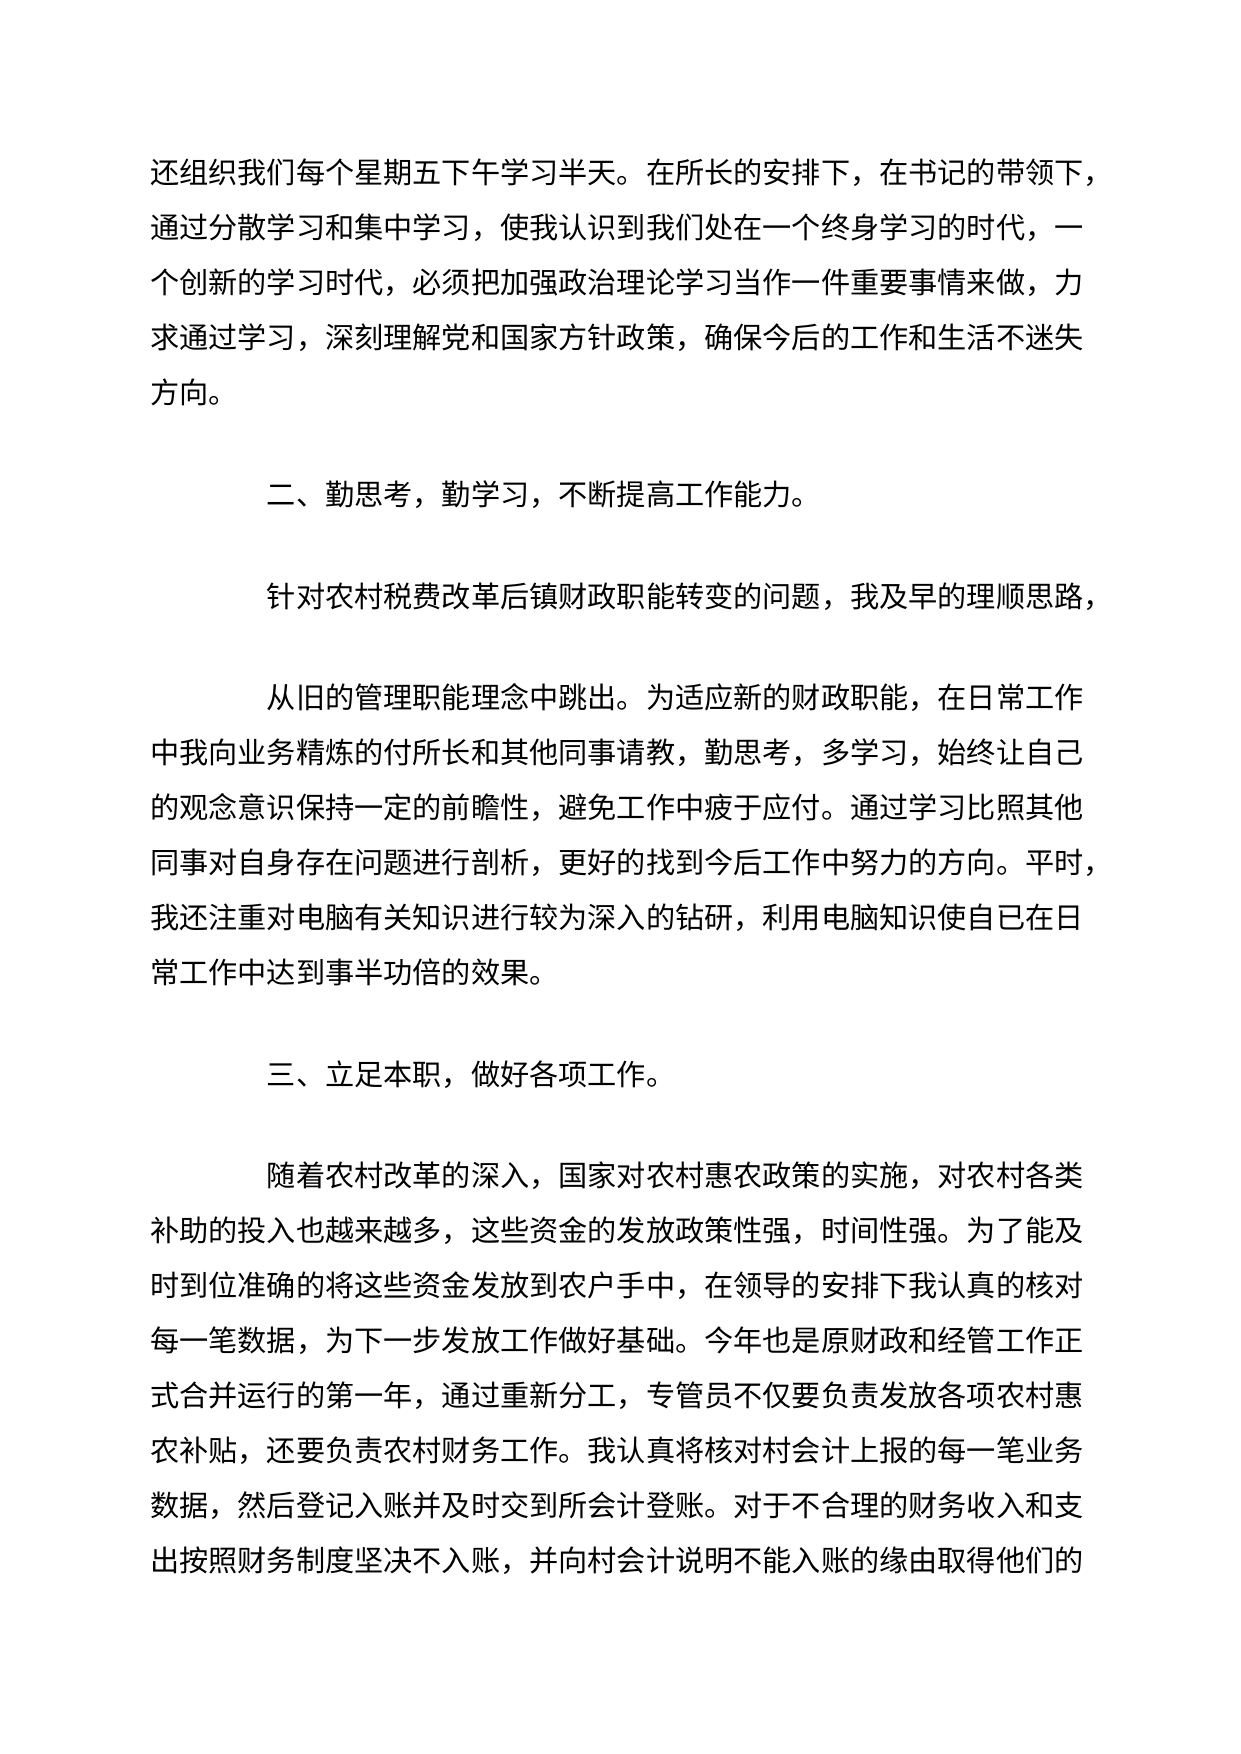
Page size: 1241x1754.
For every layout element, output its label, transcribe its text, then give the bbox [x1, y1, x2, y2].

text 三、立足本职，做好各项工作。 [150, 1051, 1090, 1093]
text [150, 1153, 1090, 1579]
text 从旧的管理职能理念中跳出。为适应新的财政职能，在日常工作中我向业务精炼的付所长和其他同事请教，勤思考，多学习，始终让自己的观念意识保持一定的前瞻性，避免工作中疲于应付。通过学习比照其他同事对自身存在问题进行剖析，更好的找到今后工作中努力的方向。平时，我还注重对电脑有关知识进行较为深入的钻研，利用电脑知识使自已在日常工作中达到事半功倍的效果。 [150, 675, 1090, 992]
text 针对农村税费改革后镇财政职能转变的问题，我及早的理顺思路， [150, 573, 1090, 615]
text 二、勤思考，勤学习，不断提高工作能力。 [150, 471, 1090, 514]
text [150, 150, 1090, 412]
